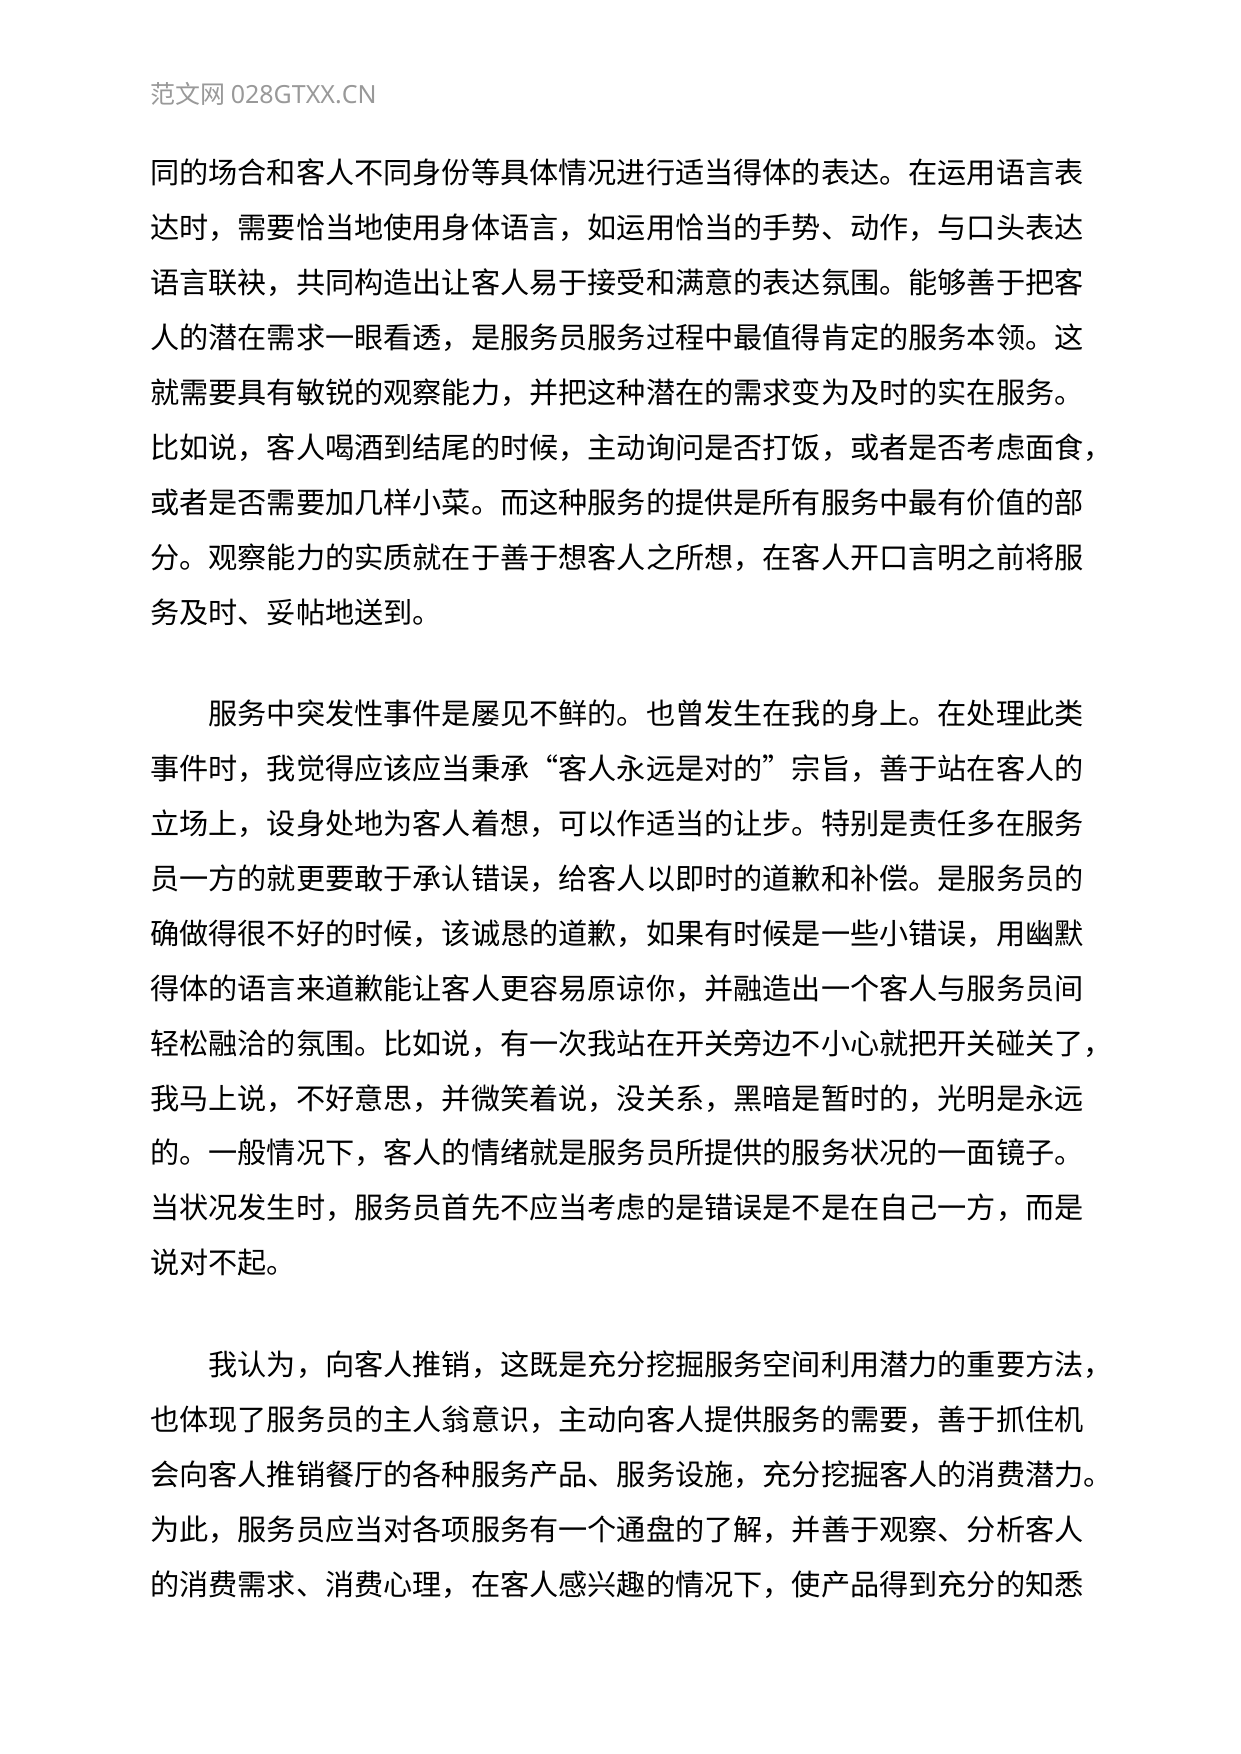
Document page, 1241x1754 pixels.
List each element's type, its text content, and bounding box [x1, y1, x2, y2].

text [150, 150, 1090, 631]
text 服务中突发性事件是屡见不鲜的。也曾发生在我的身上。在处理此类事件时，我觉得应该应当秉承“客人永远是对的”宗旨，善于站在客人的立场上，设身处地为客人着想，可以作适当的让步。特别是责任多在服务员一方的就更要敢于承认错误，给客人以即时的道歉和补偿。是服务员的确做得很不好的时候，该诚恳的道歉，如果有时候是一些小错误，用幽默得体的语言来道歉能让客人更容易原谅你，并融造出一个客人与服务员间轻松融洽的氛围。比如说，有一次我站在开关旁边不小心就把开关碰关了，我马上说，不好意思，并微笑着说，没关系，黑暗是暂时的，光明是永远的。一般情况下，客人的情绪就是服务员所提供的服务状况的一面镜子。当状况发生时，服务员首先不应当考虑的是错误是不是在自己一方，而是说对不起。 [150, 691, 1090, 1282]
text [150, 1342, 1090, 1603]
